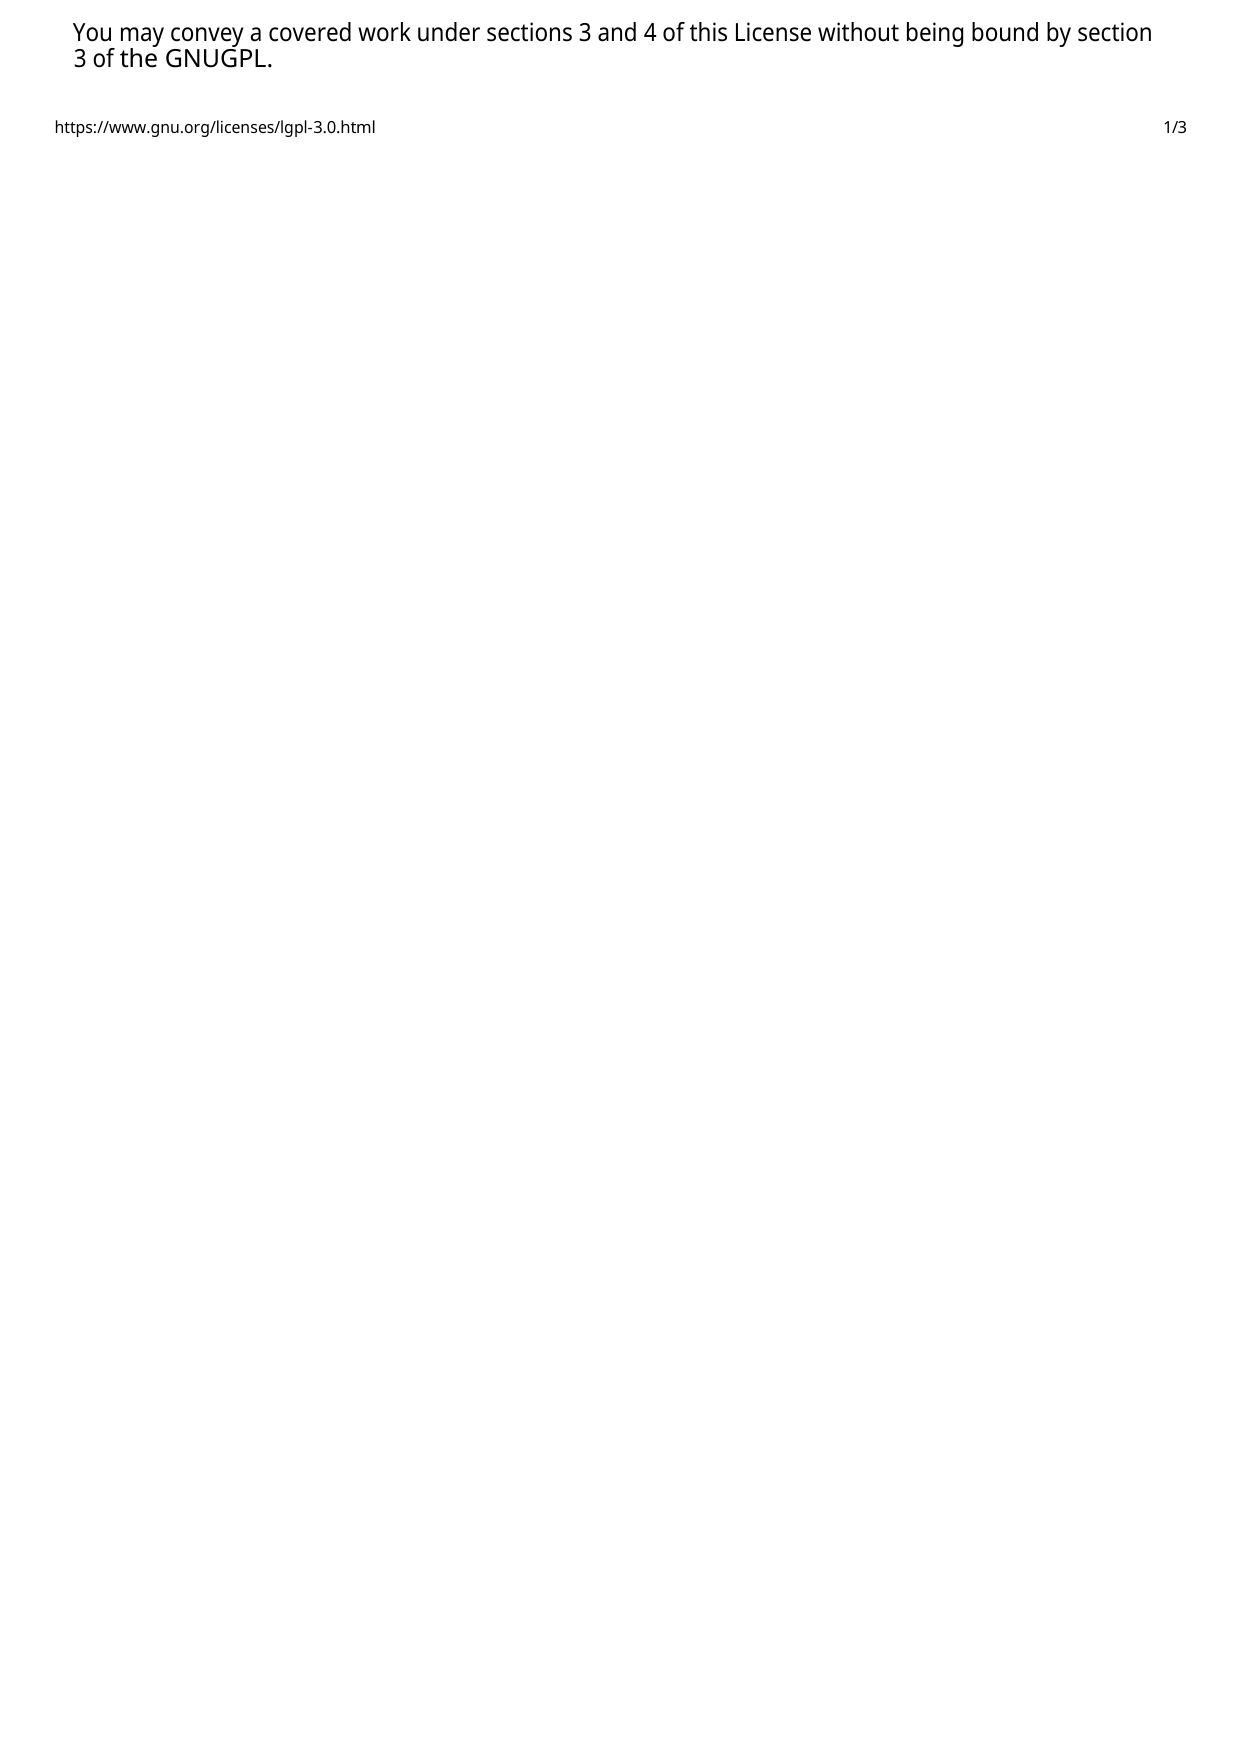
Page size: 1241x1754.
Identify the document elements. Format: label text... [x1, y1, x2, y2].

text https://www.gnu.org/licenses/lgpl-3.0.html 1/3 [44, 116, 1198, 139]
text You may convey a covered work under sections 3 and 4 of this License without being bound by section 3 of the GNUGPL. [73, 19, 1168, 75]
